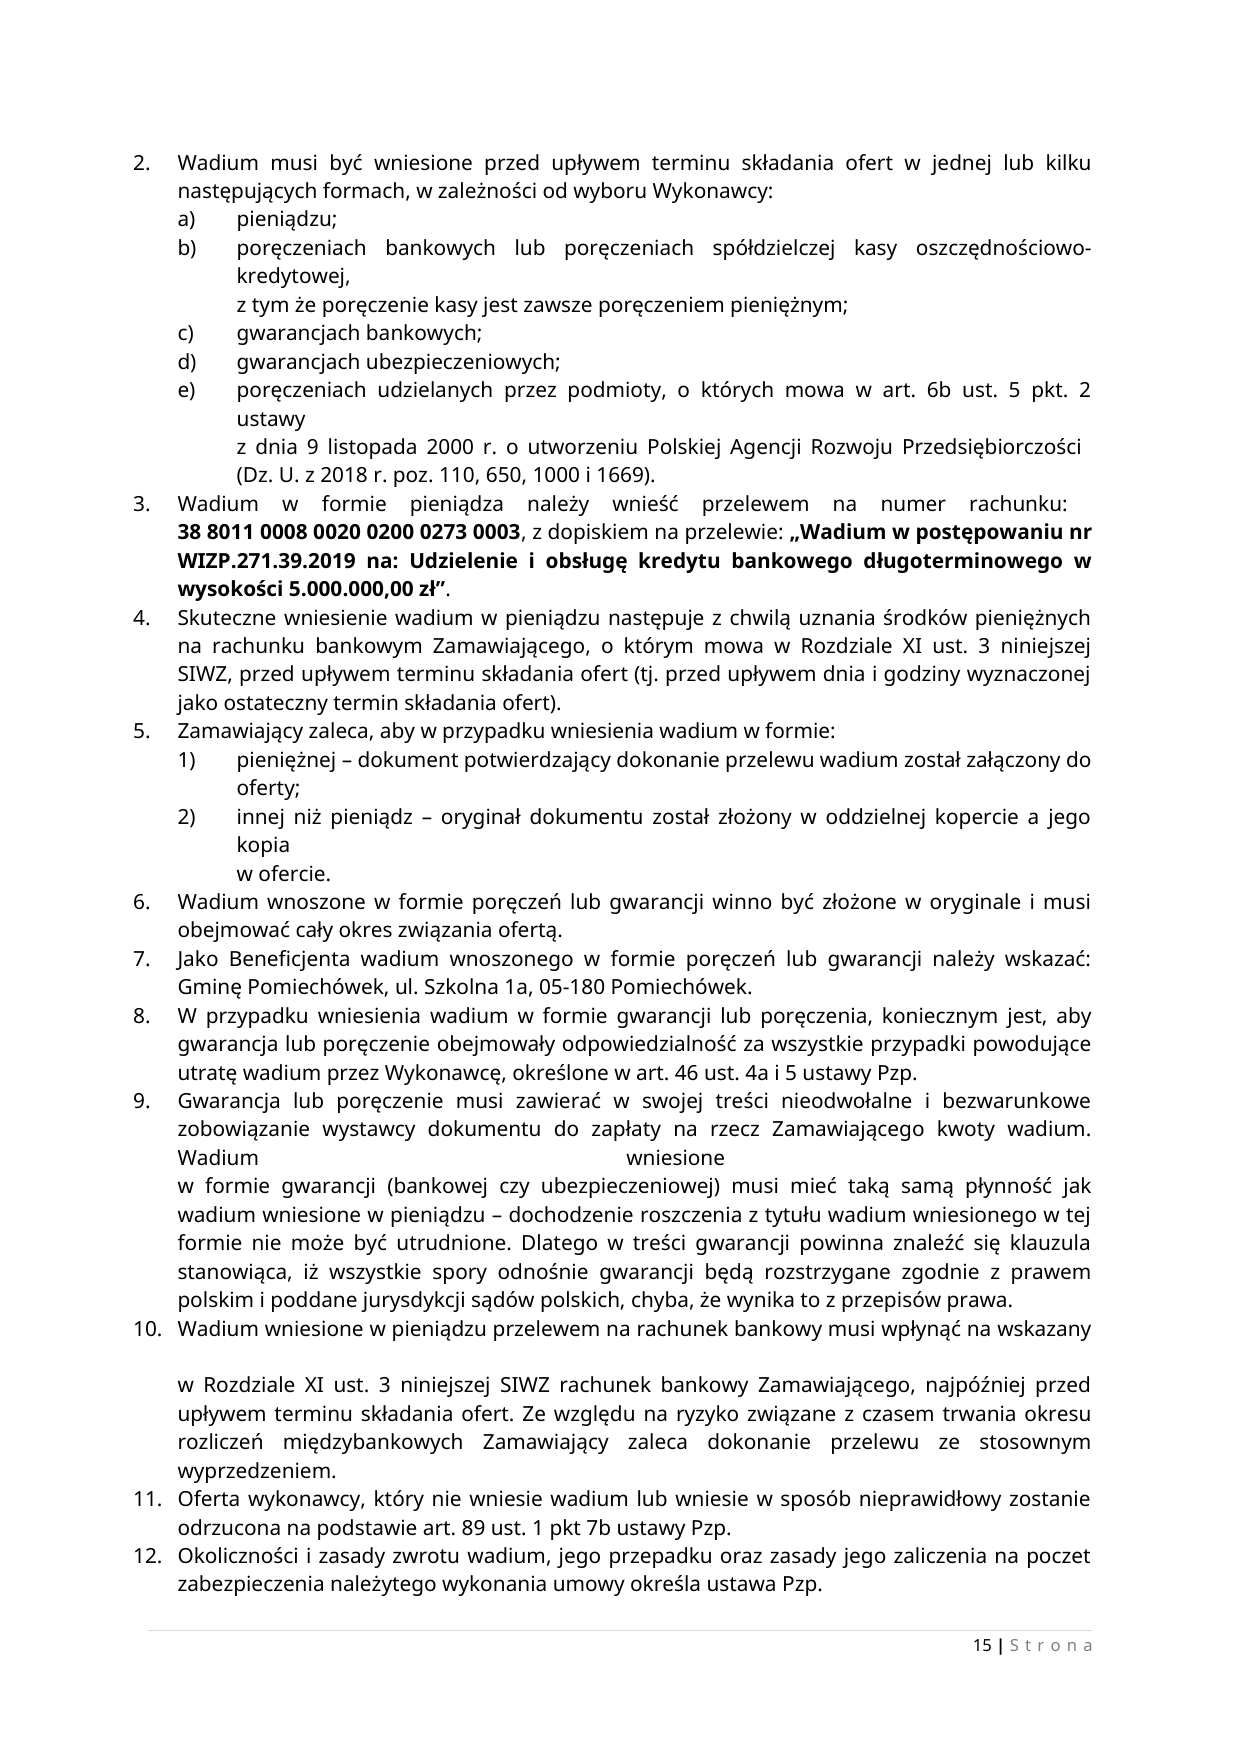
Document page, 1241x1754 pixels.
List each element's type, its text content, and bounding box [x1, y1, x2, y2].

list poręczeniach udzielanych przez podmioty, o których mowa w art. 6b ust. 5 pkt. 2 ustawy z dnia 9 listopada 2000 r. o utworzeniu Polskiej Agencji Rozwoju Przedsiębiorczości (Dz. U. z 2018 r. poz. 110, 650, 1000 i 1669). [177, 375, 1092, 489]
list Gwarancja lub poręczenie musi zawierać w swojej treści nieodwołalne i bezwarunkowe zobowiązanie wystawcy dokumentu do zapłaty na rzecz Zamawiającego kwoty wadium. Wadium wniesione w formie gwarancji (bankowej czy ubezpieczeniowej) musi mieć taką samą płynność jak wadium wniesione w pieniądzu – dochodzenie roszczenia z tytułu wadium wniesionego w tej formie nie może być utrudnione. Dlatego w treści gwarancji powinna znaleźć się klauzula stanowiąca, iż wszystkie spory odnośnie gwarancji będą rozstrzygane zgodnie z prawem polskim i poddane jurysdykcji sądów polskich, chyba, że wynika to z przepisów prawa. [133, 1086, 1092, 1314]
list poręczeniach bankowych lub poręczeniach spółdzielczej kasy oszczędnościowo-kredytowej, z tym że poręczenie kasy jest zawsze poręczeniem pieniężnym; [177, 233, 1092, 318]
list Wadium w formie pieniądza należy wnieść przelewem na numer rachunku: 38 8011 0008 0020 0200 0273 0003, z dopiskiem na przelewie: „Wadium w postępowaniu nr WIZP.271.39.2019 na: Udzielenie i obsługę kredytu bankowego długoterminowego w wysokości 5.000.000,00 zł”. [133, 489, 1092, 603]
list Wadium wniesione w pieniądzu przelewem na rachunek bankowy musi wpłynąć na wskazany w Rozdziale XI ust. 3 niniejszej SIWZ rachunek bankowy Zamawiającego, najpóźniej przed upływem terminu składania ofert. Ze względu na ryzyko związane z czasem trwania okresu rozliczeń międzybankowych Zamawiający zaleca dokonanie przelewu ze stosownym wyprzedzeniem. [133, 1314, 1092, 1484]
list Oferta wykonawcy, który nie wniesie wadium lub wniesie w sposób nieprawidłowy zostanie odrzucona na podstawie art. 89 ust. 1 pkt 7b ustawy Pzp. [133, 1484, 1092, 1541]
list pieniężnej – dokument potwierdzający dokonanie przelewu wadium został załączony do oferty; [177, 745, 1092, 802]
list innej niż pieniądz – oryginał dokumentu został złożony w oddzielnej kopercie a jego kopia w ofercie. [177, 802, 1092, 887]
list gwarancjach ubezpieczeniowych; [177, 347, 1092, 375]
list pieniądzu; [177, 204, 1092, 233]
list Okoliczności i zasady zwrotu wadium, jego przepadku oraz zasady jego zaliczenia na poczet zabezpieczenia należytego wykonania umowy określa ustawa Pzp. [133, 1541, 1092, 1598]
list Skuteczne wniesienie wadium w pieniądzu następuje z chwilą uznania środków pieniężnych na rachunku bankowym Zamawiającego, o którym mowa w Rozdziale XI ust. 3 niniejszej SIWZ, przed upływem terminu składania ofert (tj. przed upływem dnia i godziny wyznaczonej jako ostateczny termin składania ofert). [133, 603, 1092, 716]
list Wadium musi być wniesione przed upływem terminu składania ofert w jednej lub kilku następujących formach, w zależności od wyboru Wykonawcy: [133, 148, 1092, 204]
list Wadium wnoszone w formie poręczeń lub gwarancji winno być złożone w oryginale i musi obejmować cały okres związania ofertą. [133, 887, 1092, 944]
list Jako Beneficjenta wadium wnoszonego w formie poręczeń lub gwarancji należy wskazać: Gminę Pomiechówek, ul. Szkolna 1a, 05-180 Pomiechówek. [133, 944, 1092, 1001]
list gwarancjach bankowych; [177, 318, 1092, 347]
list W przypadku wniesienia wadium w formie gwarancji lub poręczenia, koniecznym jest, aby gwarancja lub poręczenie obejmowały odpowiedzialność za wszystkie przypadki powodujące utratę wadium przez Wykonawcę, określone w art. 46 ust. 4a i 5 ustawy Pzp. [133, 1001, 1092, 1086]
list Zamawiający zaleca, aby w przypadku wniesienia wadium w formie: [133, 716, 1092, 745]
